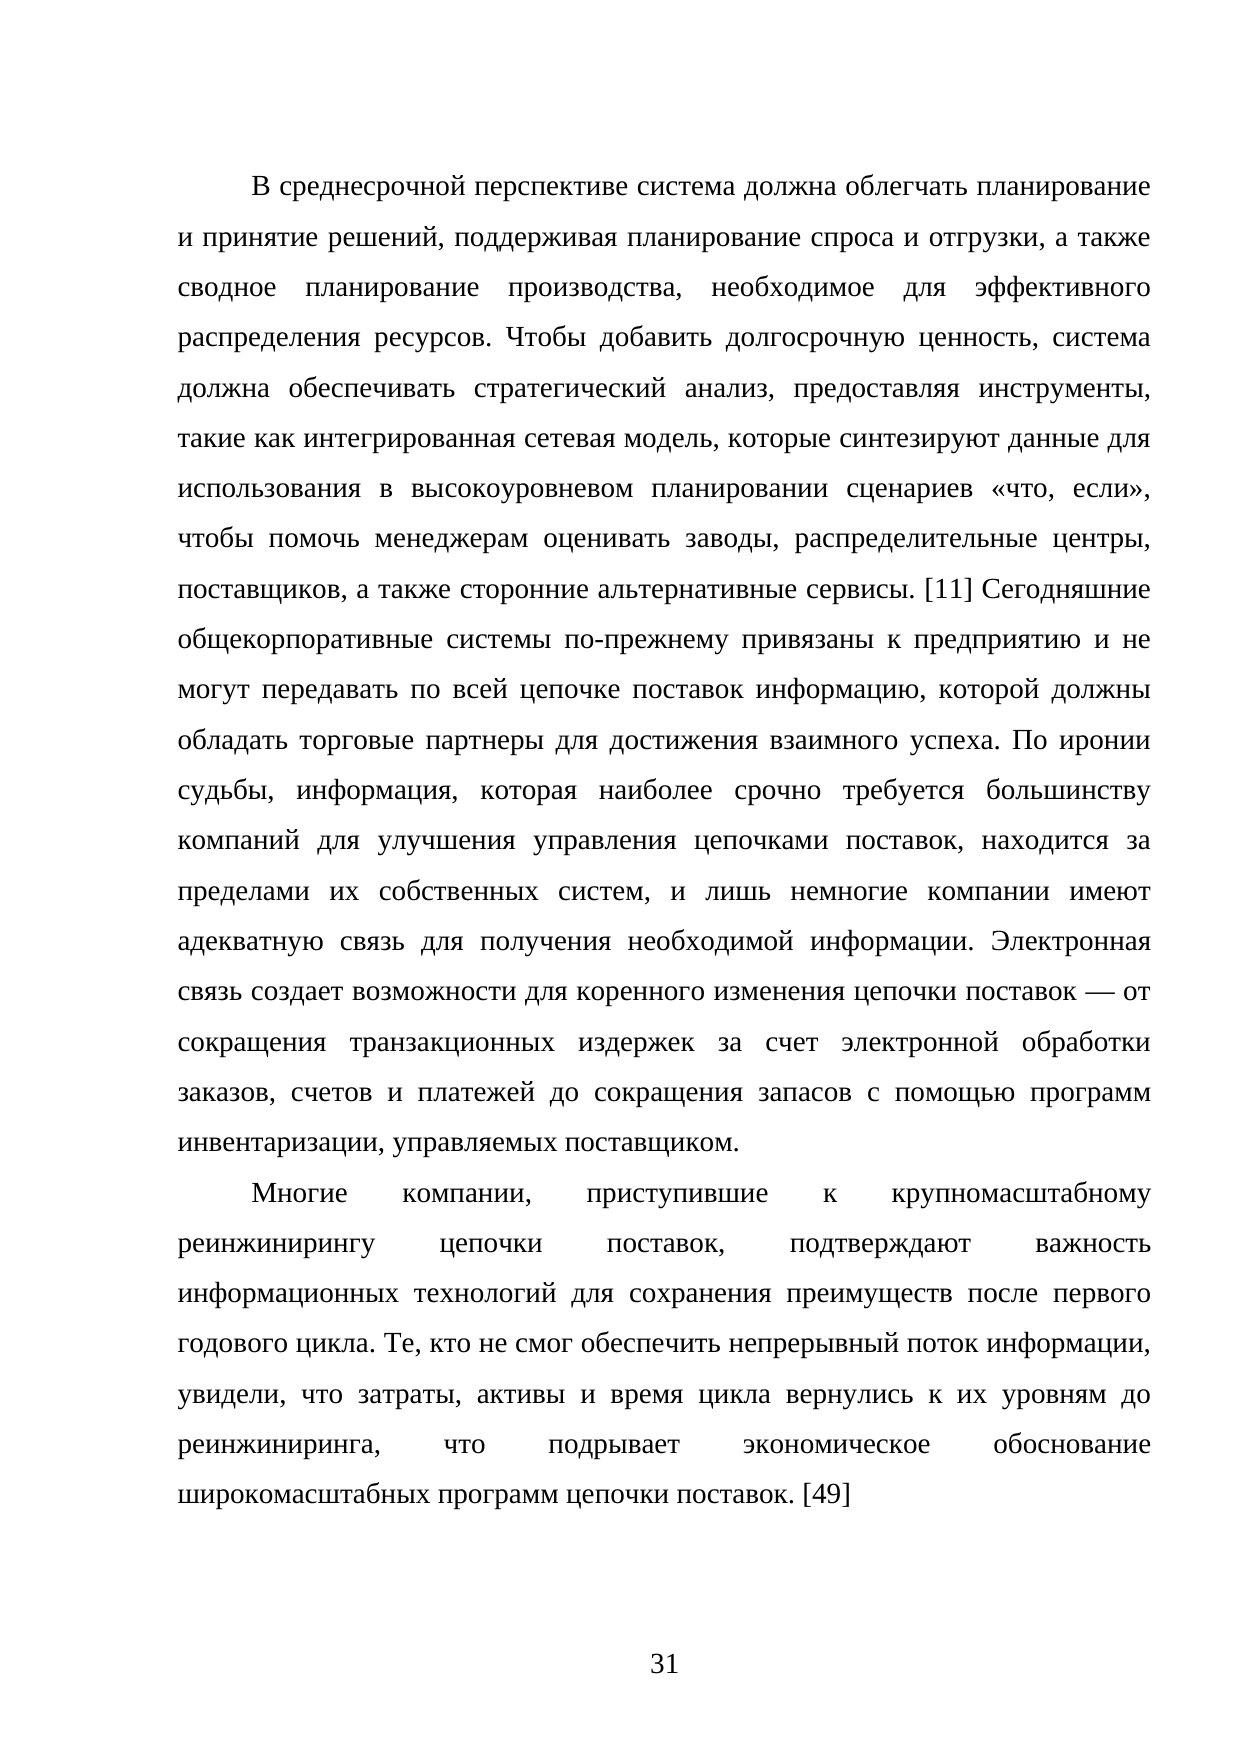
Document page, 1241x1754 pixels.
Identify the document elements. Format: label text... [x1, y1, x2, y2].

text Многие компании, приступившие к крупномасштабному реинжинирингу цепочки поставок, подтверждают важность информационных технологий для сохранения преимуществ после первого годового цикла. Те, кто не смог обеспечить непрерывный поток информации, увидели, что затраты, активы и время цикла вернулись к их уровням до реинжиниринга, что подрывает экономическое обоснование широкомасштабных программ цепочки поставок. [49] [177, 1175, 1152, 1510]
text В среднесрочной перспективе система должна облегчать планирование и принятие решений, поддерживая планирование спроса и отгрузки, а также сводное планирование производства, необходимое для эффективного распределения ресурсов. Чтобы добавить долгосрочную ценность, система должна обеспечивать стратегический анализ, предоставляя инструменты, такие как интегрированная сетевая модель, которые синтезируют данные для использования в высокоуровневом планировании сценариев «что, если», чтобы помочь менеджерам оценивать заводы, распределительные центры, поставщиков, а также сторонние альтернативные сервисы. [11] Сегодняшние общекорпоративные системы по-прежнему привязаны к предприятию и не могут передавать по всей цепочке поставок информацию, которой должны обладать торговые партнеры для достижения взаимного успеха. По иронии судьбы, информация, которая наиболее срочно требуется большинству компаний для улучшения управления цепочками поставок, находится за пределами их собственных систем, и лишь немногие компании имеют адекватную связь для получения необходимой информации. Электронная связь создает возможности для коренного изменения цепочки поставок — от сокращения транзакционных издержек за счет электронной обработки заказов, счетов и платежей до сокращения запасов с помощью программ инвентаризации, управляемых поставщиком. [177, 168, 1152, 1158]
